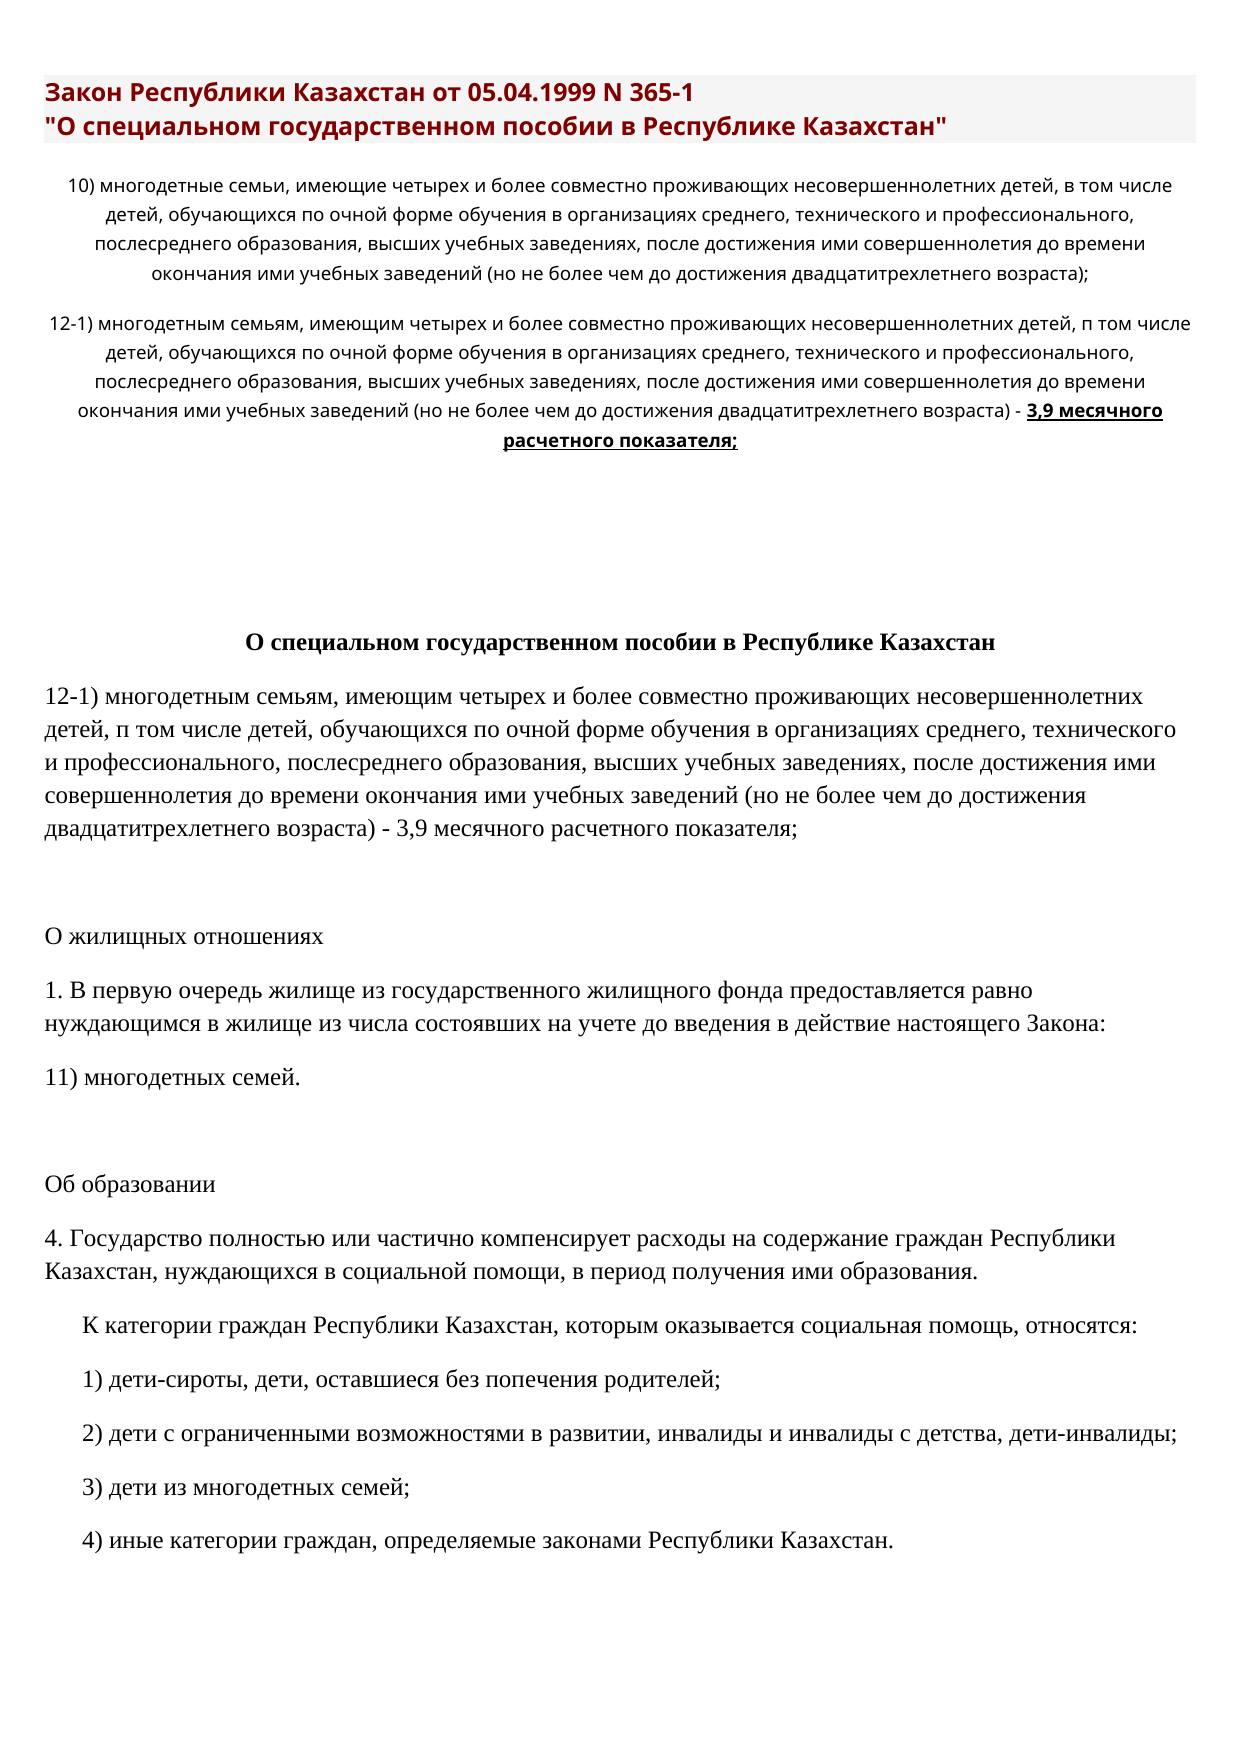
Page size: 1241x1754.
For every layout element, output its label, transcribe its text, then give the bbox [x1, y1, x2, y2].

text О специальном государственном пособии в Республике Казахстан [44, 627, 1196, 656]
text 10) многодетные семьи, имеющие четырех и более совместно проживающих несовершеннолетних детей, в том числе детей, обучающихся по очной форме обучения в организациях среднего, технического и профессионального, послесреднего образования, высших учебных заведениях, после достижения ими совершеннолетия до времени окончания ими учебных заведений (но не более чем до достижения двадцатитрехлетнего возраста); [44, 172, 1196, 285]
text 12-1) многодетным семьям, имеющим четырех и более совместно проживающих несовершеннолетних детей, п том числе детей, обучающихся по очной форме обучения в организациях среднего, технического и профессионального, послесреднего образования, высших учебных заведениях, после достижения ими совершеннолетия до времени окончания ими учебных заведений (но не более чем до достижения двадцатитрехлетнего возраста) - 3,9 месячного расчетного показателя; [44, 681, 1196, 842]
text 1. В первую очередь жилище из государственного жилищного фонда предоставляется равно нуждающимся в жилище из числа состоявших на учете до введения в действие настоящего Закона: [44, 975, 1196, 1037]
text 4. Государство полностью или частично компенсирует расходы на содержание граждан Республики Казахстан, нуждающихся в социальной помощи, в период получения ими образования. [44, 1223, 1196, 1285]
text К категории граждан Республики Казахстан, которым оказывается социальная помощь, относятся: [44, 1310, 1196, 1339]
text О жилищных отношениях [44, 921, 1196, 950]
text 2) дети с ограниченными возможностями в развитии, инвалиды и инвалиды с детства, дети-инвалиды; [44, 1418, 1196, 1447]
text 12-1) многодетным семьям, имеющим четырех и более совместно проживающих несовершеннолетних детей, п том числе детей, обучающихся по очной форме обучения в организациях среднего, технического и профессионального, послесреднего образования, высших учебных заведениях, после достижения ими совершеннолетия до времени окончания ими учебных заведений (но не более чем до достижения двадцатитрехлетнего возраста) - 3,9 месячного расчетного показателя; [44, 310, 1196, 452]
text 1) дети-сироты, дети, оставшиеся без попечения родителей; [44, 1364, 1196, 1393]
text Закон Республики Казахстан от 05.04.1999 N 365-1 "О специальном государственном пособии в Республике Казахстан" [44, 75, 1196, 143]
text 3) дети из многодетных семей; [44, 1472, 1196, 1501]
text 11) многодетных семей. [44, 1062, 1196, 1091]
text 4) иные категории граждан, определяемые законами Республики Казахстан. [44, 1526, 1196, 1554]
text Об образовании [44, 1169, 1196, 1198]
